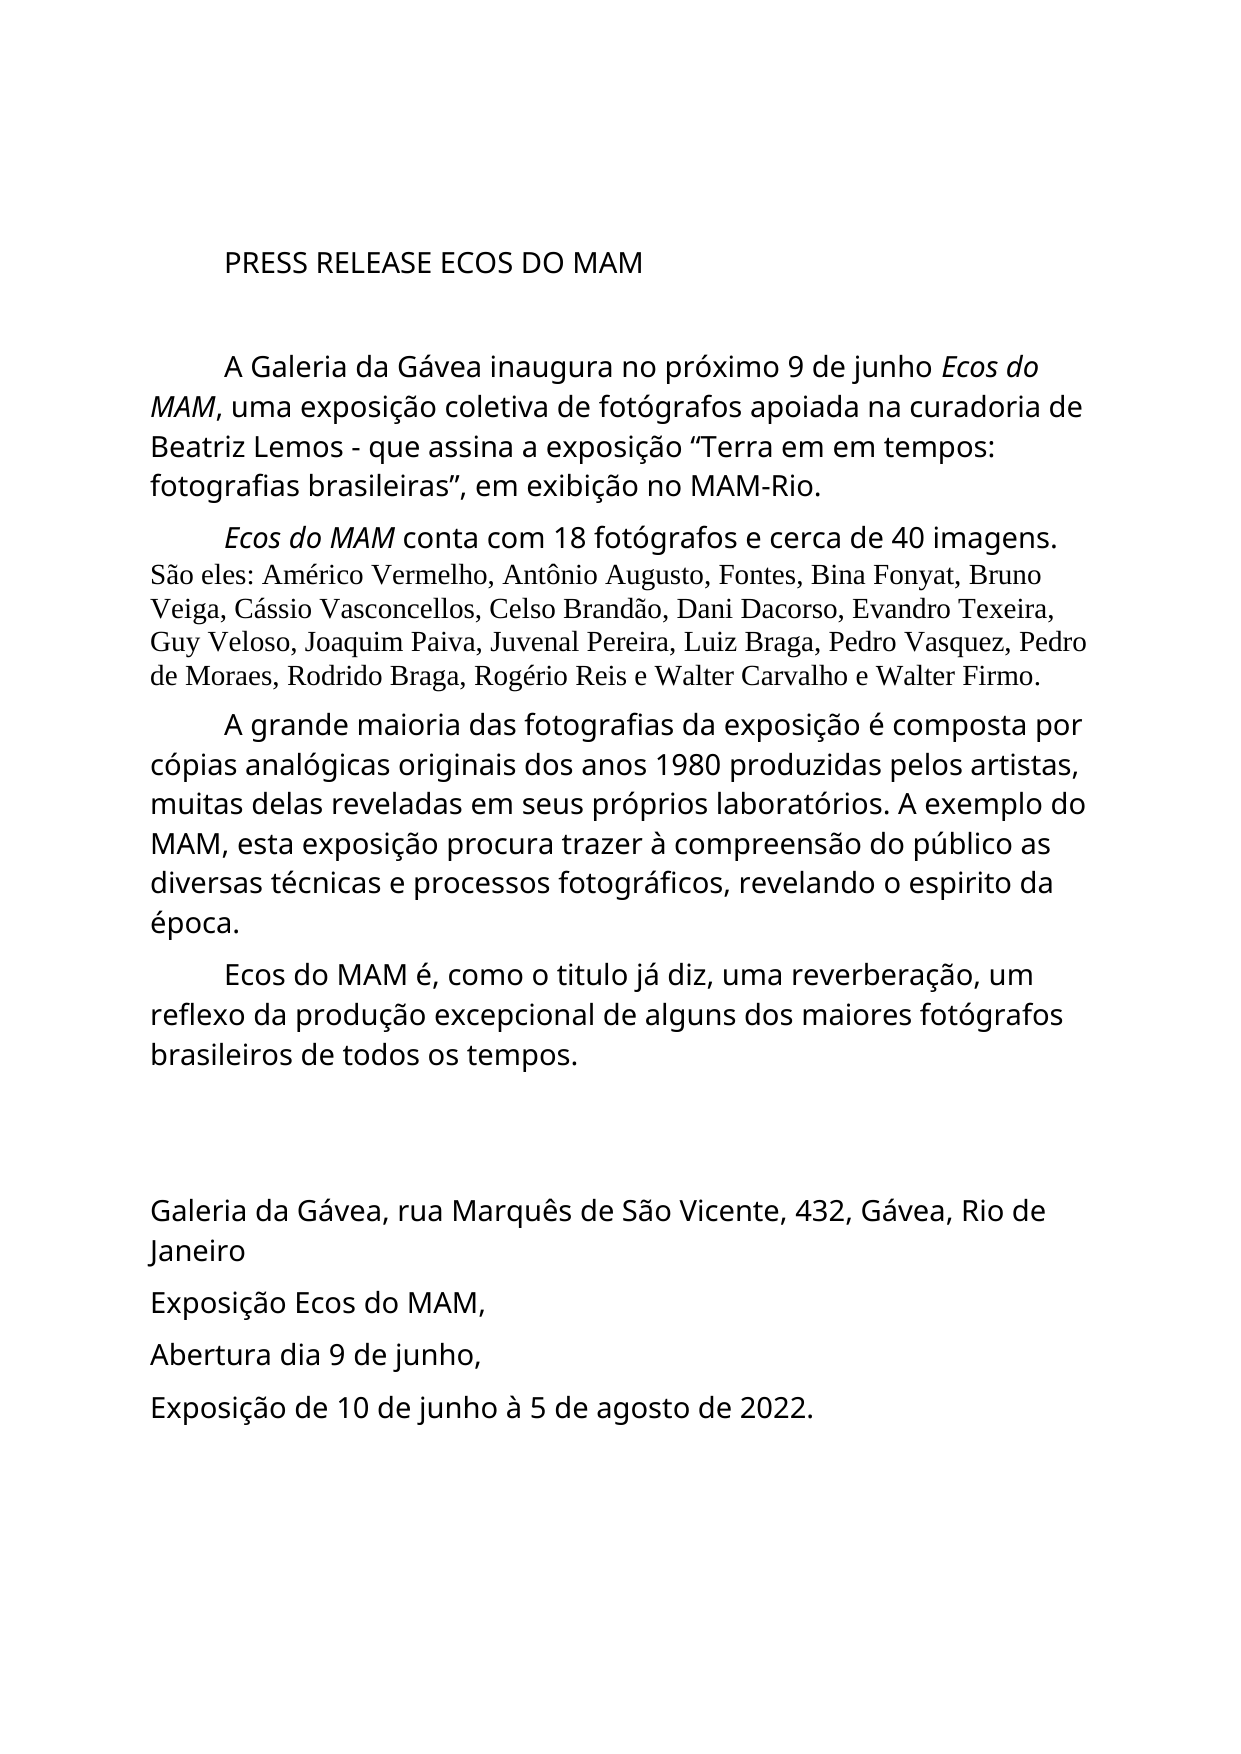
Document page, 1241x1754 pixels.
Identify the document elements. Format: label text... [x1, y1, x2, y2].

text Exposição Ecos do MAM, [150, 1282, 1090, 1322]
text A Galeria da Gávea inaugura no próximo 9 de junho Ecos do MAM, uma exposição coletiva de fotógrafos apoiada na curadoria de Beatriz Lemos - que assina a exposição “Terra em em tempos: fotografias brasileiras”, em exibição no MAM-Rio. [150, 346, 1090, 505]
text Abertura dia 9 de junho, [150, 1335, 1090, 1374]
text Ecos do MAM conta com 18 fotógrafos e cerca de 40 imagens. São eles: Américo Vermelho, Antônio Augusto, Fontes, Bina Fonyat, Bruno Veiga, Cássio Vasconcellos, Celso Brandão, Dani Dacorso, Evandro Texeira, Guy Veloso, Joaquim Paiva, Juvenal Pereira, Luiz Braga, Pedro Vasquez, Pedro de Moraes, Rodrido Braga, Rogério Reis e Walter Carvalho e Walter Firmo. [150, 518, 1090, 692]
text Ecos do MAM é, como o titulo já diz, uma reverberação, um reflexo da produção excepcional de alguns dos maiores fotógrafos brasileiros de todos os tempos. [150, 955, 1090, 1074]
text Galeria da Gávea, rua Marquês de São Vicente, 432, Gávea, Rio de Janeiro [150, 1191, 1090, 1270]
text A grande maioria das fotografias da exposição é composta por cópias analógicas originais dos anos 1980 produzidas pelos artistas, muitas delas reveladas em seus próprios laboratórios. A exemplo do MAM, esta exposição procura trazer à compreensão do público as diversas técnicas e processos fotográficos, revelando o espirito da época. [150, 704, 1090, 942]
text Exposição de 10 de junho à 5 de agosto de 2022. [150, 1387, 1090, 1427]
text PRESS RELEASE ECOS DO MAM [150, 242, 1090, 282]
